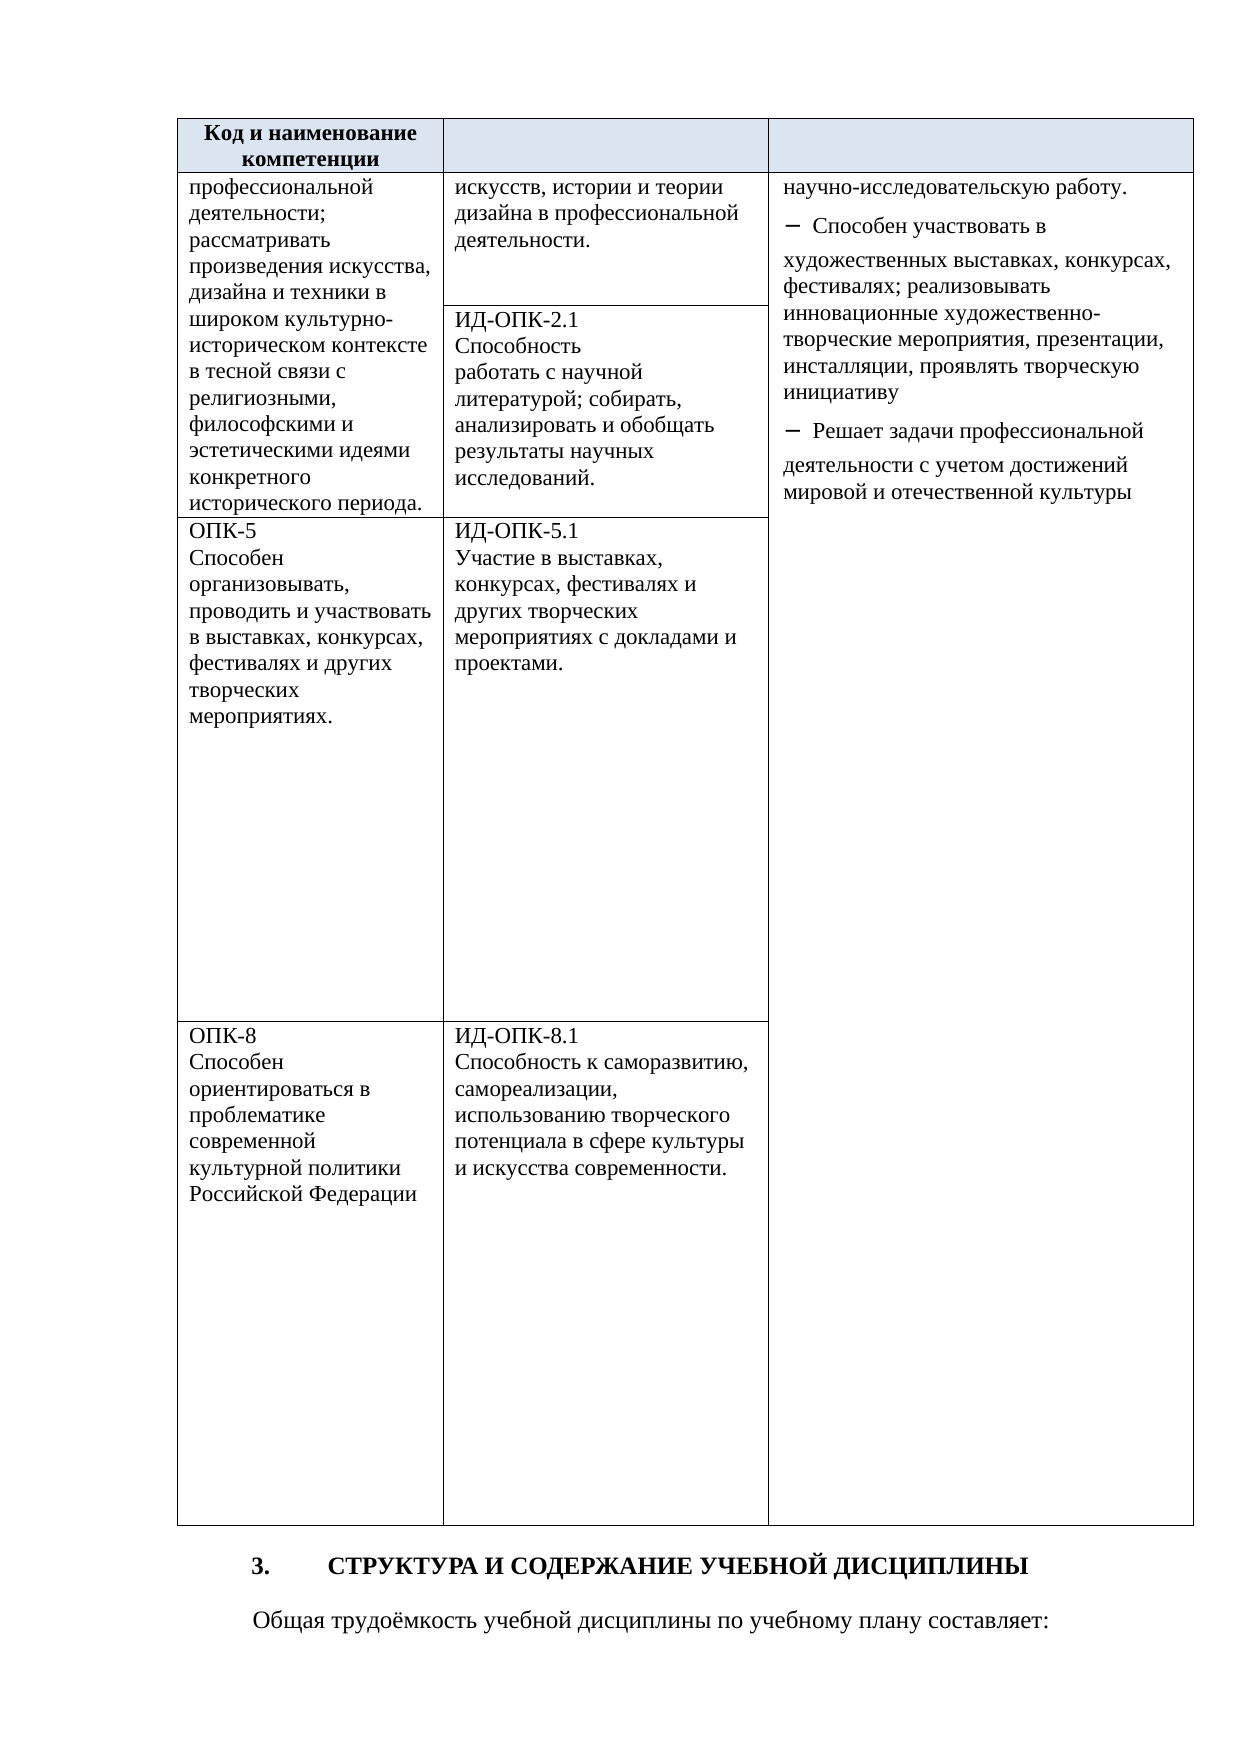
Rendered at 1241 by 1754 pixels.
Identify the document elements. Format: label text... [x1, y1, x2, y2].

subtitle СТРУКТУРА И СОДЕРЖАНИЕ УЧЕБНОЙ ДИСЦИПЛИНЫ [251, 1551, 1181, 1580]
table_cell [444, 173, 768, 305]
list Общая трудоёмкость учебной дисциплины по учебному плану составляет: [177, 1605, 1181, 1634]
table_cell ИД-ОПК-2.1 Способность работать с научной литературой; собирать, анализировать и обобщать результаты научных исследований. [444, 306, 768, 517]
table_cell ОПК-8 Способен ориентироваться в проблематике современной культурной политики Российской Федерации [178, 1022, 443, 1525]
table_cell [178, 173, 443, 517]
table_header Код и наименование компетенции [178, 119, 443, 172]
table_cell ОПК-5 Способен организовывать, проводить и участвовать в выставках, конкурсах, фестивалях и других творческих мероприятиях. [178, 518, 443, 1021]
table_cell ИД-ОПК-8.1 Способность к саморазвитию, самореализации, использованию творческого потенциала в сфере культуры и искусства современности. [444, 1022, 768, 1525]
table_cell ИД-ОПК-5.1 Участие в выставках, конкурсах, фестивалях и других творческих мероприятиях с докладами и проектами. [444, 518, 768, 1021]
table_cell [769, 173, 1193, 1525]
table_header [769, 119, 1193, 172]
table_header [444, 119, 768, 172]
